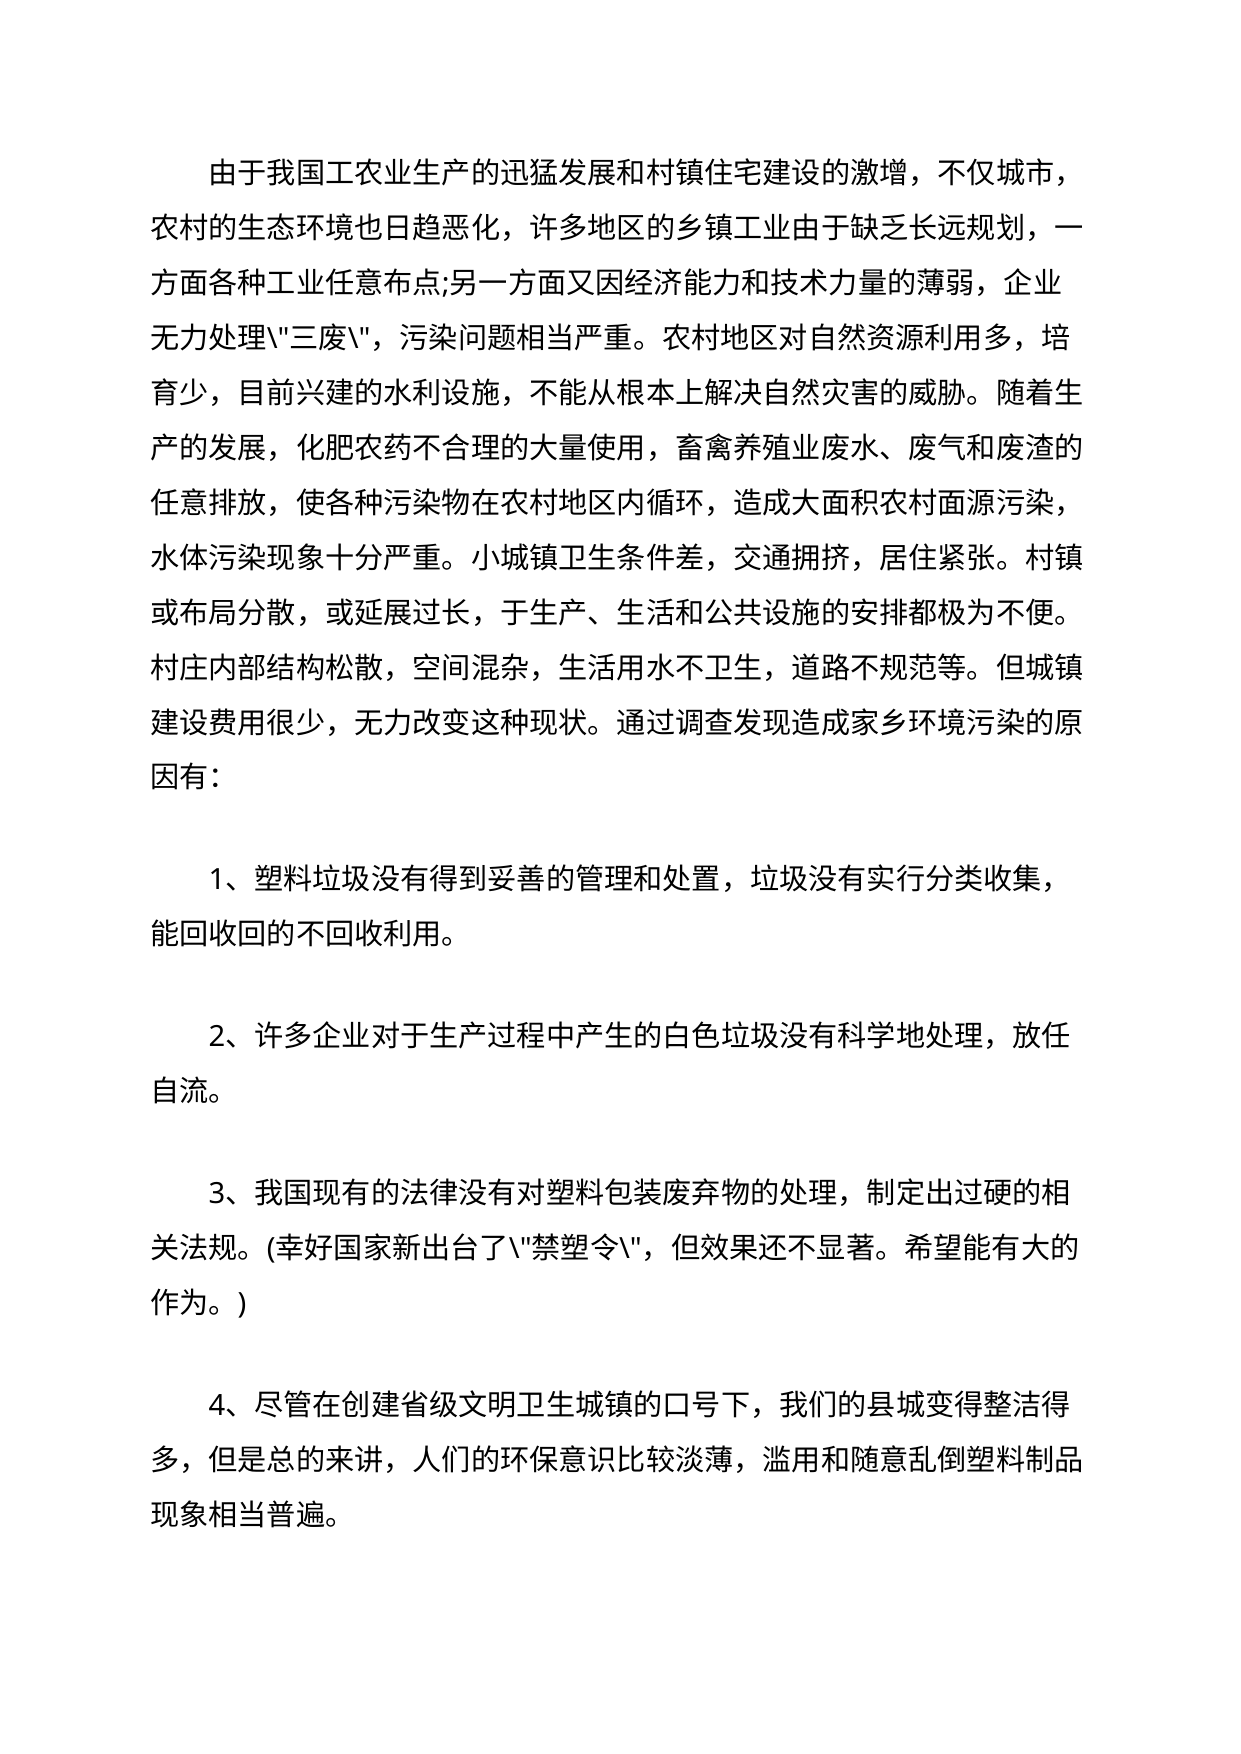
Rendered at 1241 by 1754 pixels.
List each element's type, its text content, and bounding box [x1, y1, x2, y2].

text 4、尽管在创建省级文明卫生城镇的口号下，我们的县城变得整洁得多，但是总的来讲，人们的环保意识比较淡薄，滥用和随意乱倒塑料制品现象相当普遍。 [150, 1381, 1090, 1533]
text 由于我国工农业生产的迅猛发展和村镇住宅建设的激增，不仅城市，农村的生态环境也日趋恶化，许多地区的乡镇工业由于缺乏长远规划，一方面各种工业任意布点;另一方面又因经济能力和技术力量的薄弱，企业无力处理\"三废\"，污染问题相当严重。农村地区对自然资源利用多，培育少，目前兴建的水利设施，不能从根本上解决自然灾害的威胁。随着生产的发展，化肥农药不合理的大量使用，畜禽养殖业废水、废气和废渣的任意排放，使各种污染物在农村地区内循环，造成大面积农村面源污染，水体污染现象十分严重。小城镇卫生条件差，交通拥挤，居住紧张。村镇或布局分散，或延展过长，于生产、生活和公共设施的安排都极为不便。村庄内部结构松散，空间混杂，生活用水不卫生，道路不规范等。但城镇建设费用很少，无力改变这种现状。通过调查发现造成家乡环境污染的原因有： [150, 150, 1090, 796]
text 1、塑料垃圾没有得到妥善的管理和处置，垃圾没有实行分类收集，能回收回的不回收利用。 [150, 856, 1090, 953]
text 3、我国现有的法律没有对塑料包装废弃物的处理，制定出过硬的相关法规。(幸好国家新出台了\"禁塑令\"，但效果还不显著。希望能有大的作为。) [150, 1169, 1090, 1322]
text 2、许多企业对于生产过程中产生的白色垃圾没有科学地处理，放任自流。 [150, 1013, 1090, 1110]
